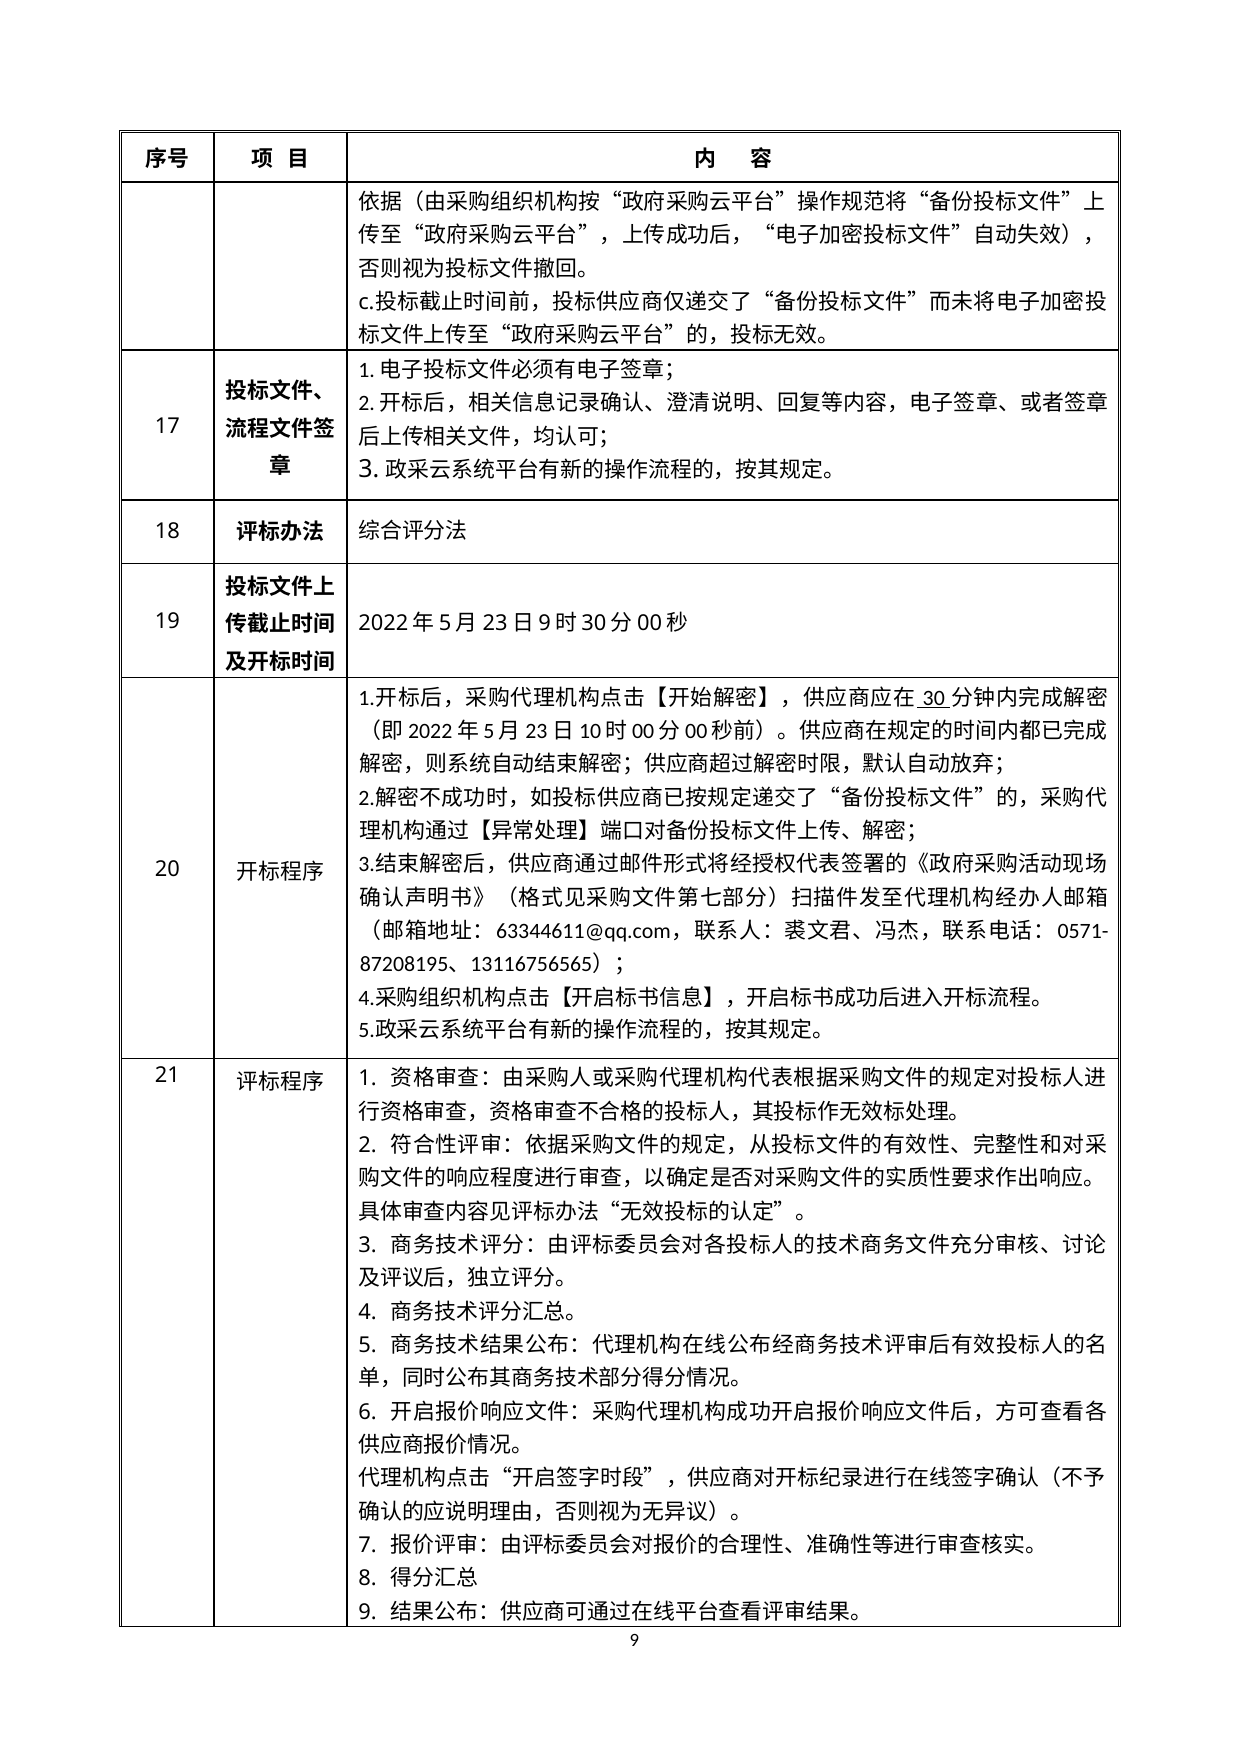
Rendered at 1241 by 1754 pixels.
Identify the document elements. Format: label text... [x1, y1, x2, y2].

table_cell 21 [122, 1059, 213, 1626]
table_cell 开标程序 [215, 678, 346, 1057]
table_cell 2022年5月 23日9时30分00秒 [348, 564, 1118, 677]
table_cell 评标程序 [215, 1059, 346, 1626]
table_header 序号 [122, 133, 213, 181]
table_cell 20 [122, 678, 213, 1057]
table_header 内 容 [348, 133, 1118, 181]
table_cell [348, 183, 1118, 349]
table_cell 电子投标文件必须有电子签章； 开标后，相关信息记录确认、澄清说明、回复等内容，电子签章、或者签章后上传相关文件，均认可； 政采云系统平台有新的操作流程的，按其规定。 [348, 351, 1118, 499]
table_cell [348, 1059, 1118, 1626]
table_cell 评标办法 [215, 501, 346, 563]
table_cell 1.开标后，采购代理机构点击【开始解密】，供应商应在 30 分钟内完成解密（即2022年5月23 日10时00分00秒前）。供应商在规定的时间内都已完成解密，则系统自动结束解密；供应商超过解密时限，默认自动放弃； 2.解密不成功时，如投标供应商已按规定递交了“备份投标文件”的，采购代理机构通过【异常处理】端口对备份投标文件上传、解密； 3.结束解密后，供应商通过邮件形式将经授权代表签署的《政府采购活动现场确认声明书》（格式见采购文件第七部分）扫描件发至代理机构经办人邮箱（邮箱地址：63344611@qq.com，联系人：裘文君、冯杰，联系电话：0571-87208195、13116756565）； 4.采购组织机构点击【开启标书信息】，开启标书成功后进入开标流程。 5.政采云系统平台有新的操作流程的，按其规定。 [348, 678, 1118, 1057]
table_cell 17 [122, 351, 213, 499]
table_header 项 目 [215, 133, 346, 181]
table_cell 投标文件上传截止时间及开标时间 [215, 564, 346, 677]
table_cell 综合评分法 [348, 501, 1118, 563]
table_cell 18 [122, 501, 213, 563]
table_cell 19 [122, 564, 213, 677]
table_cell 投标文件、流程文件签章 [215, 351, 346, 499]
